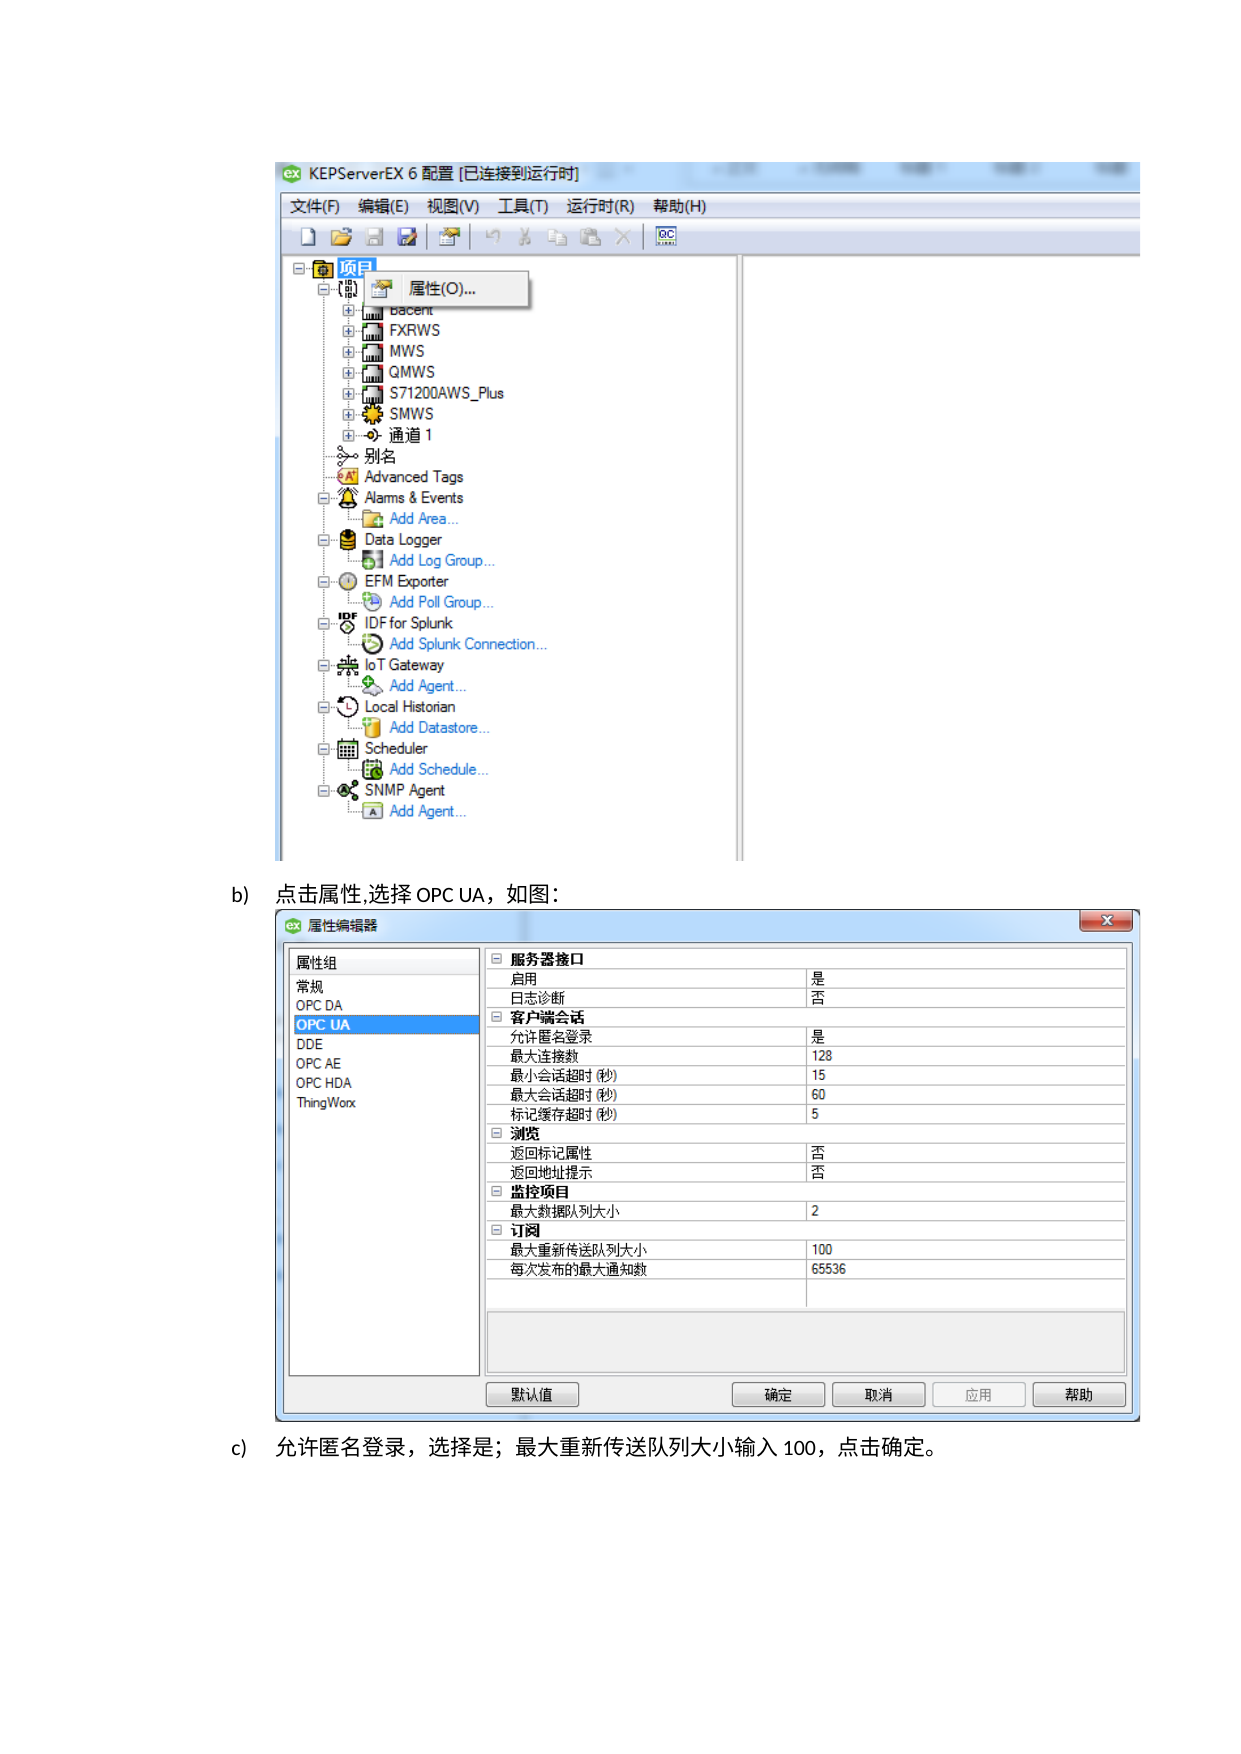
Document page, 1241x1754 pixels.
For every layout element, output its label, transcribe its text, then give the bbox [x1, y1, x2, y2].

list 允许匿名登录，选择是；最大重新传送队列大小输入100，点击确定。 [231, 1429, 1053, 1462]
picture [275, 909, 1141, 1422]
list 点击属性,选择OPC UA，如图： [231, 877, 1053, 909]
picture [275, 162, 1141, 861]
